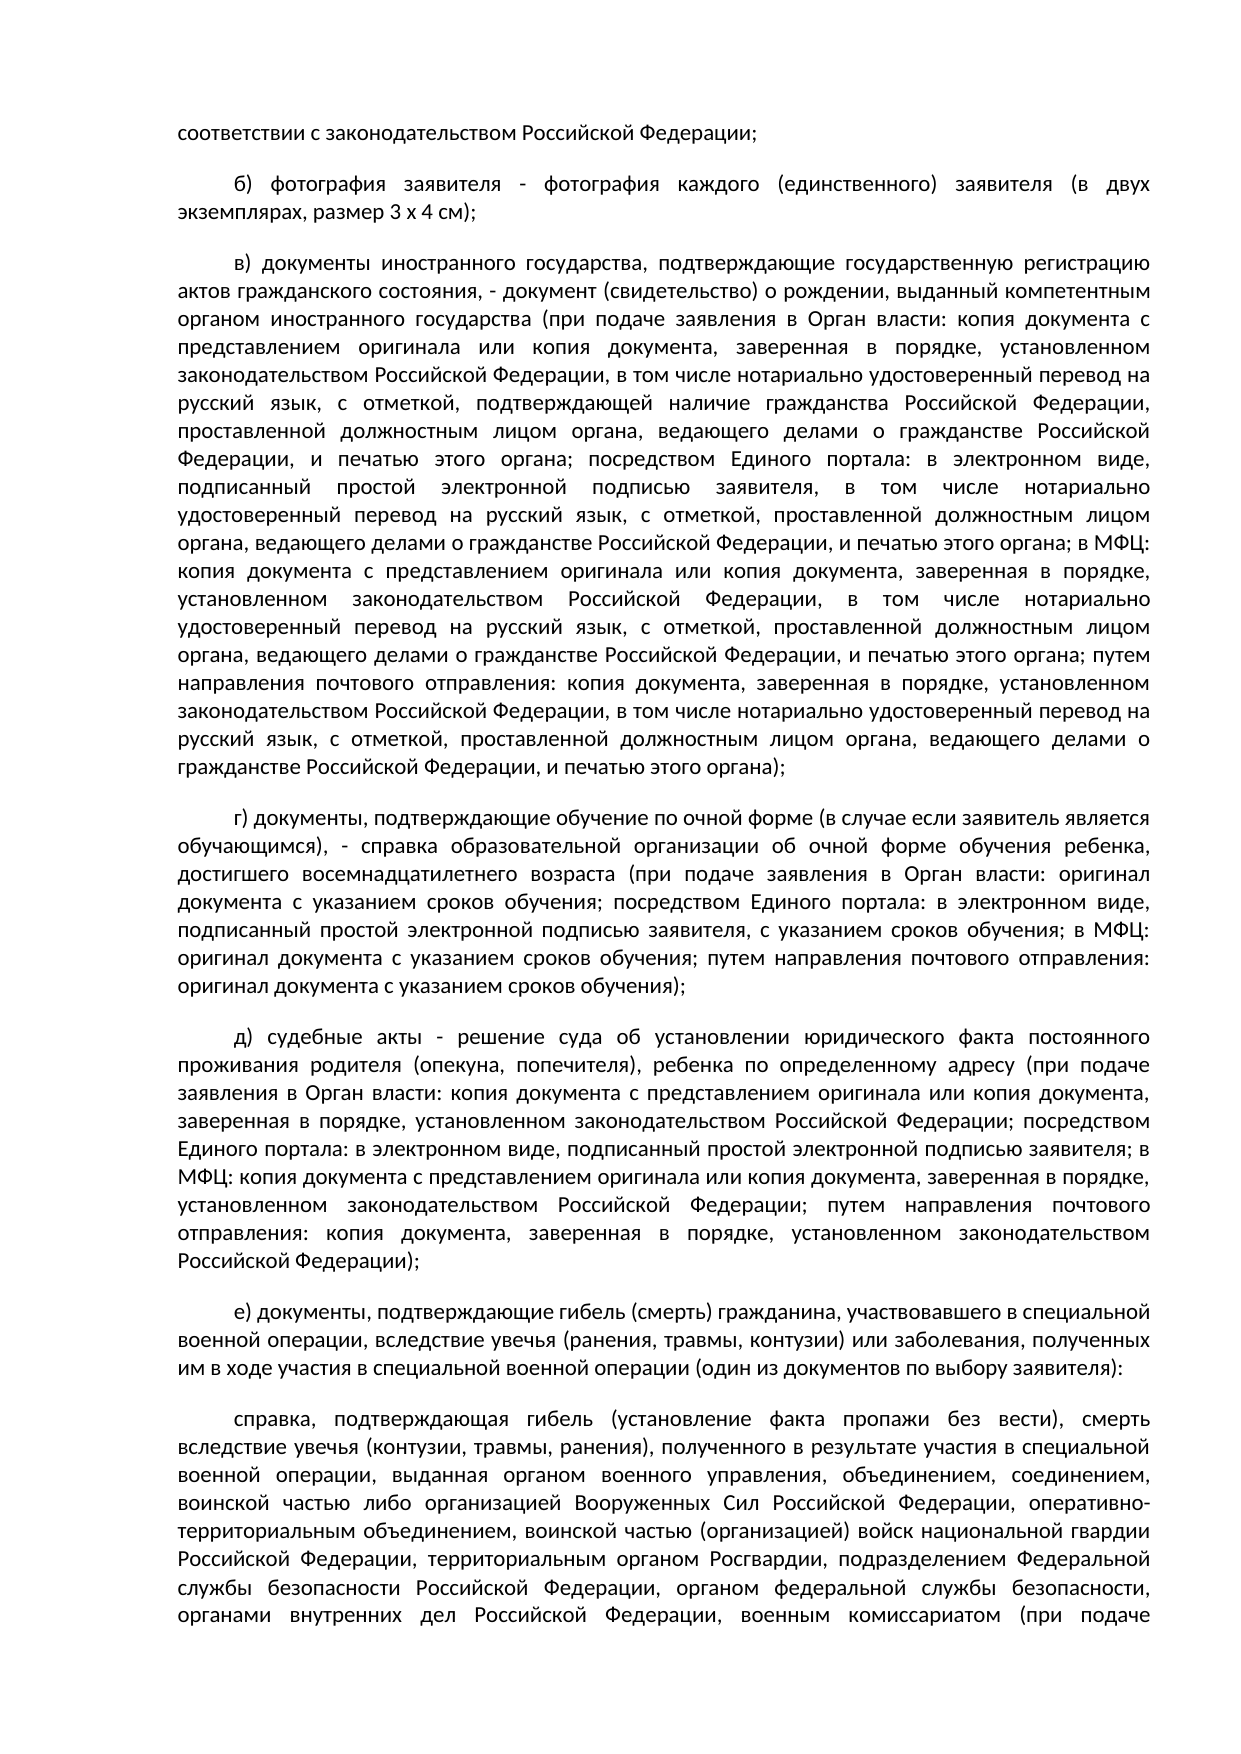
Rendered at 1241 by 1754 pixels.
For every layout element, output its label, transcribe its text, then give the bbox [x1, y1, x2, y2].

text д) судебные акты - решение суда об установлении юридического факта постоянного проживания родителя (опекуна, попечителя), ребенка по определенному адресу (при подаче заявления в Орган власти: копия документа с представлением оригинала или копия документа, заверенная в порядке, установленном законодательством Российской Федерации; посредством Единого портала: в электронном виде, подписанный простой электронной подписью заявителя; в МФЦ: копия документа с представлением оригинала или копия документа, заверенная в порядке, установленном законодательством Российской Федерации; путем направления почтового отправления: копия документа, заверенная в порядке, установленном законодательством Российской Федерации); [177, 1022, 1152, 1274]
text в) документы иностранного государства, подтверждающие государственную регистрацию актов гражданского состояния, - документ (свидетельство) о рождении, выданный компетентным органом иностранного государства (при подаче заявления в Орган власти: копия документа с представлением оригинала или копия документа, заверенная в порядке, установленном законодательством Российской Федерации, в том числе нотариально удостоверенный перевод на русский язык, с отметкой, подтверждающей наличие гражданства Российской Федерации, проставленной должностным лицом органа, ведающего делами о гражданстве Российской Федерации, и печатью этого органа; посредством Единого портала: в электронном виде, подписанный простой электронной подписью заявителя, в том числе нотариально удостоверенный перевод на русский язык, с отметкой, проставленной должностным лицом органа, ведающего делами о гражданстве Российской Федерации, и печатью этого органа; в МФЦ: копия документа с представлением оригинала или копия документа, заверенная в порядке, установленном законодательством Российской Федерации, в том числе нотариально удостоверенный перевод на русский язык, с отметкой, проставленной должностным лицом органа, ведающего делами о гражданстве Российской Федерации, и печатью этого органа; путем направления почтового отправления: копия документа, заверенная в порядке, установленном законодательством Российской Федерации, в том числе нотариально удостоверенный перевод на русский язык, с отметкой, проставленной должностным лицом органа, ведающего делами о гражданстве Российской Федерации, и печатью этого органа); [177, 248, 1152, 780]
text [177, 1404, 1152, 1629]
text г) документы, подтверждающие обучение по очной форме (в случае если заявитель является обучающимся), - справка образовательной организации об очной форме обучения ребенка, достигшего восемнадцатилетнего возраста (при подаче заявления в Орган власти: оригинал документа с указанием сроков обучения; посредством Единого портала: в электронном виде, подписанный простой электронной подписью заявителя, с указанием сроков обучения; в МФЦ: оригинал документа с указанием сроков обучения; путем направления почтового отправления: оригинал документа с указанием сроков обучения); [177, 803, 1152, 999]
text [177, 118, 1152, 146]
text е) документы, подтверждающие гибель (смерть) гражданина, участвовавшего в специальной военной операции, вследствие увечья (ранения, травмы, контузии) или заболевания, полученных им в ходе участия в специальной военной операции (один из документов по выбору заявителя): [177, 1297, 1152, 1382]
text б) фотография заявителя - фотография каждого (единственного) заявителя (в двух экземплярах, размер 3 x 4 см); [177, 169, 1152, 225]
